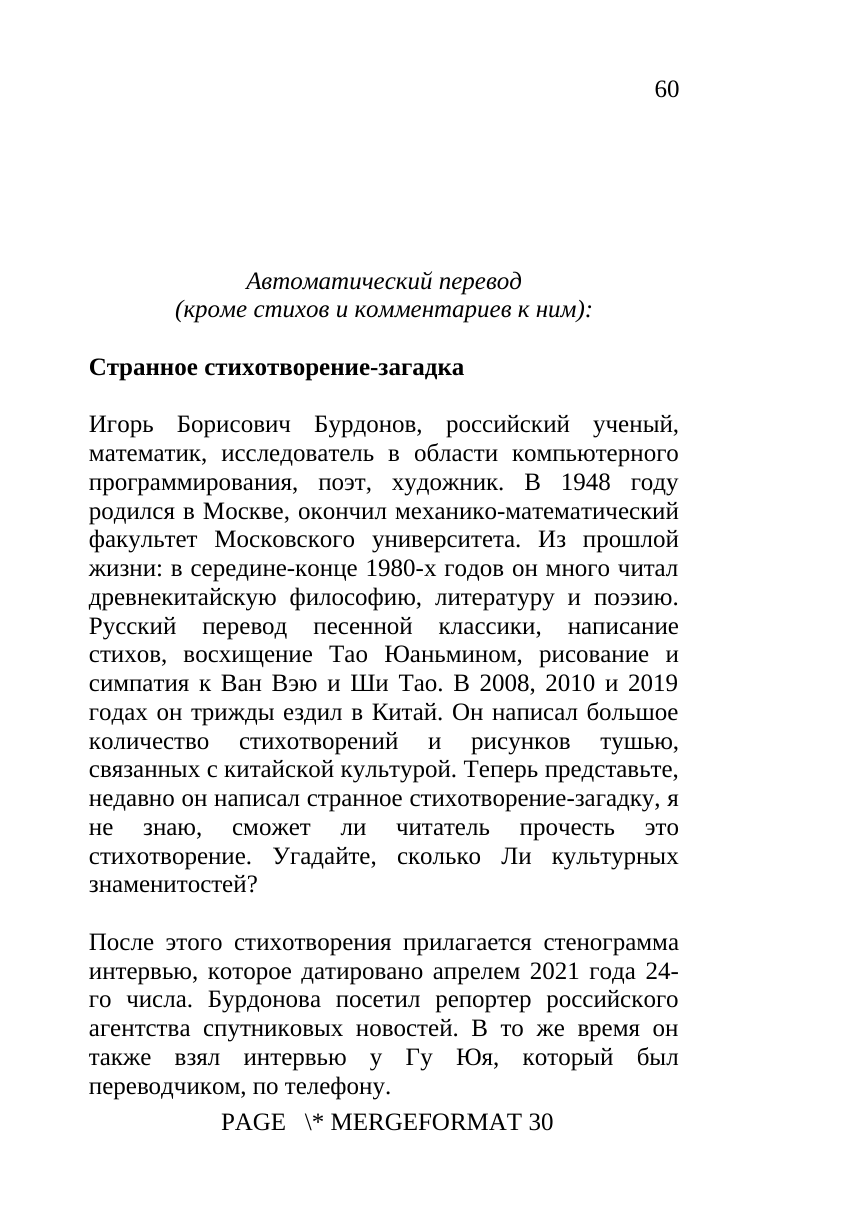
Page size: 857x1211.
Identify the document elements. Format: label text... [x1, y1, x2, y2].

text Автоматический перевод [89, 266, 679, 294]
text Игорь Борисович Бурдонов, российский ученый, математик, исследователь в области компьютерного программирования, поэт, художник. В 1948 году родился в Москве, окончил механико-математический факультет Московского университета. Из прошлой жизни: в середине-конце 1980-х годов он много читал древнекитайскую философию, литературу и поэзию. Русский перевод песенной классики, написание стихов, восхищение Тао Юаньмином, рисование и симпатия к Ван Вэю и Ши Тао. В 2008, 2010 и 2019 годах он трижды ездил в Китай. Он написал большое количество стихотворений и рисунков тушью, связанных с китайской культурой. Теперь представьте, недавно он написал странное стихотворение-загадку, я не знаю, сможет ли читатель прочесть это стихотворение. Угадайте, сколько Ли культурных знаменитостей? [89, 409, 679, 898]
text (кроме стихов и комментариев к ним): [89, 294, 679, 323]
text Странное стихотворение-загадка [89, 352, 679, 381]
text После этого стихотворения прилагается стенограмма интервью, которое датировано апрелем 2021 года 24-го числа. Бурдонова посетил репортер российского агентства спутниковых новостей. В то же время он также взял интервью у Гу Юя, который был переводчиком, по телефону. [89, 927, 679, 1099]
